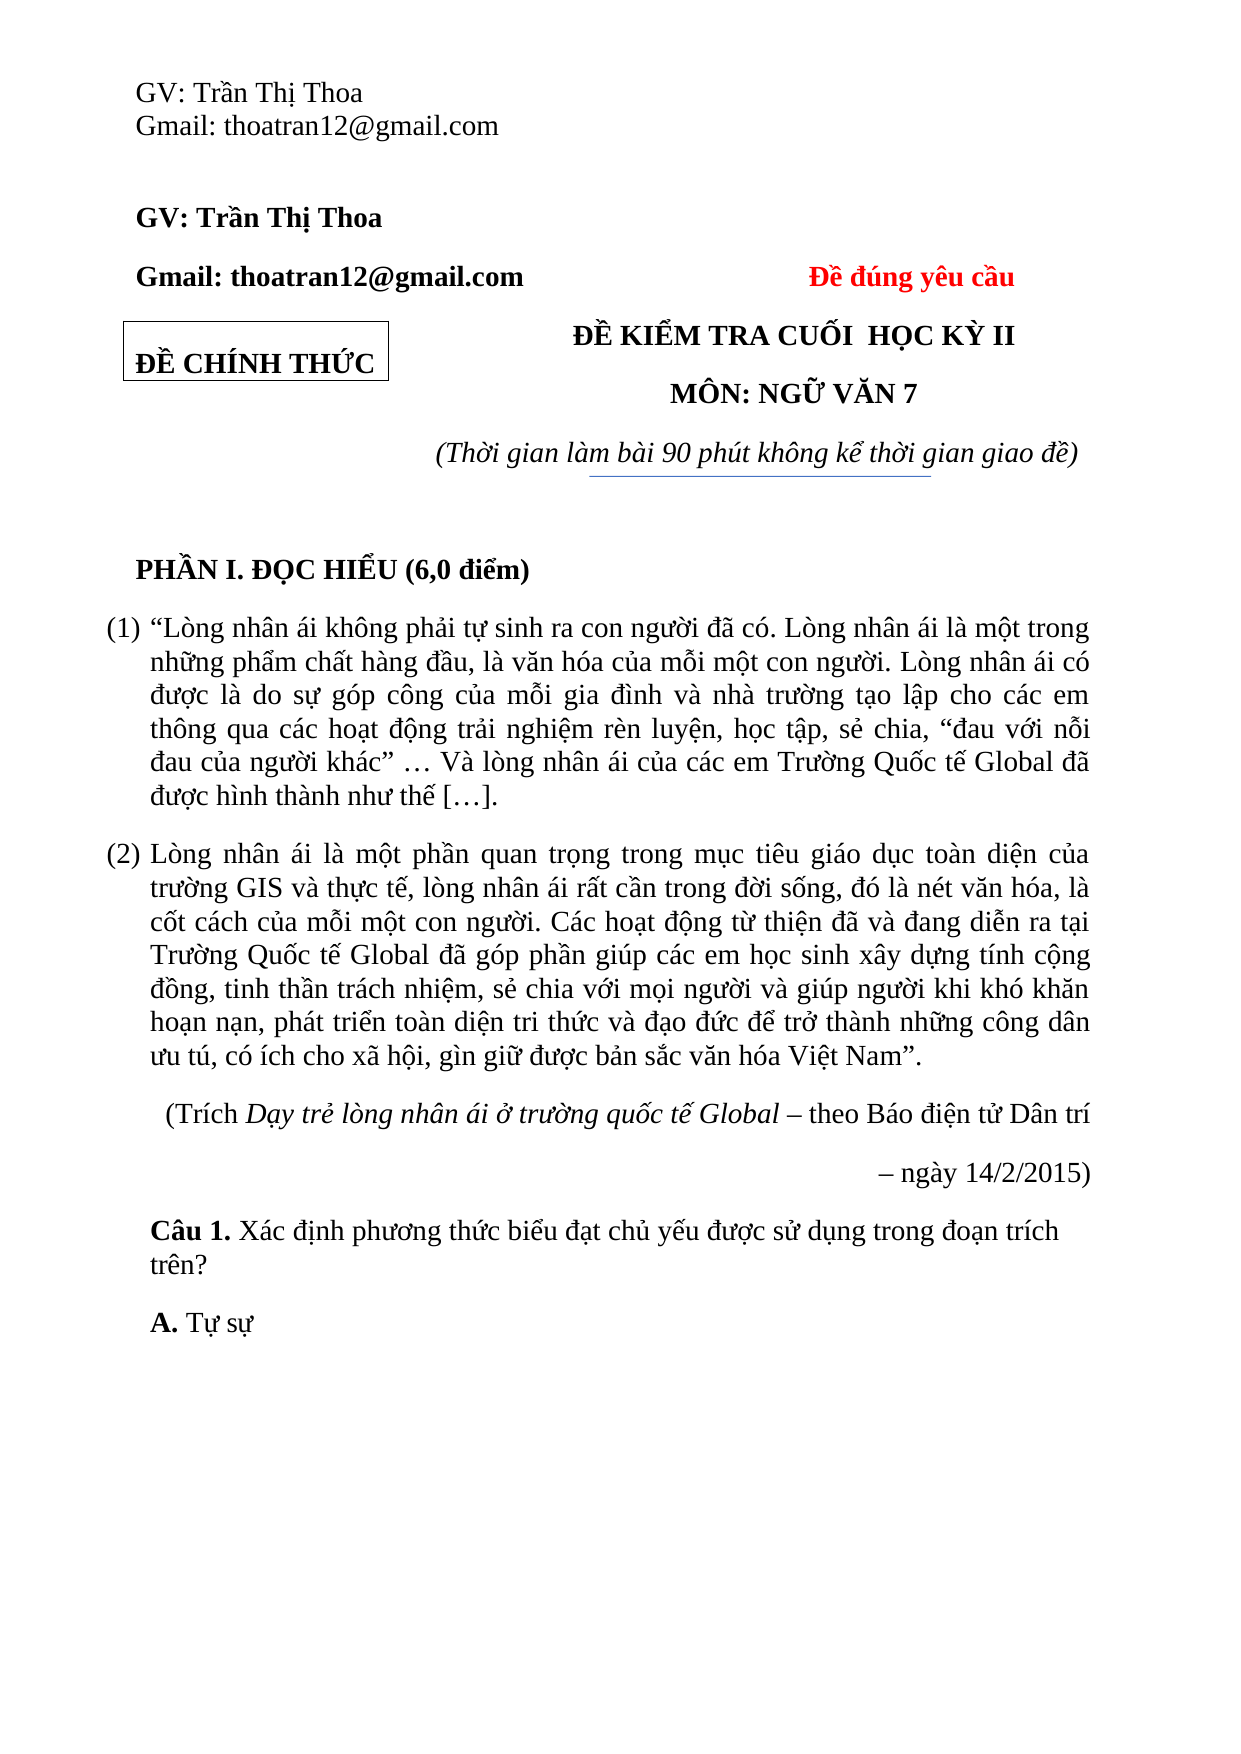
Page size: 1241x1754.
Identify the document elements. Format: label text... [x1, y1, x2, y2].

text MÔN: NGỮ VĂN 7 [135, 376, 1105, 410]
text (Thời gian làm bài 90 phút không kể thời gian giao đề) [435, 435, 1105, 468]
text – ngày 14/2/2015) [135, 1155, 1091, 1188]
text Gmail: thoatran12@gmail.com Đề đúng yêu cầu [135, 259, 1105, 293]
text GV: Trần Thị Thoa [135, 201, 1105, 234]
text Câu 1. Xác định phương thức biểu đạt chủ yếu được sử dụng trong đoạn trích trên? [150, 1213, 1105, 1281]
text ĐỀ KIỂM TRA CUỐI HỌC KỲ II [135, 318, 1105, 351]
list Tự sự [150, 1306, 1105, 1339]
list “Lòng nhân ái không phải tự sinh ra con người đã có. Lòng nhân ái là một trong những phẩm chất hàng đầu, là văn hóa của mỗi một con người. Lòng nhân ái có được là do sự góp công của mỗi gia đình và nhà trường tạo lập cho các em thông qua các hoạt động trải nghiệm rèn luyện, học tập, sẻ chia, “đau với nỗi đau của người khác” … Và lòng nhân ái của các em Trường Quốc tế Global đã được hình thành như thế […]. [106, 610, 1091, 812]
table_header ĐỀ CHÍNH THỨC [124, 322, 388, 380]
text (Trích Dạy trẻ lòng nhân ái ở trường quốc tế Global – theo Báo điện tử Dân trí [135, 1096, 1091, 1130]
list Lòng nhân ái là một phần quan trọng trong mục tiêu giáo dục toàn diện của trường GIS và thực tế, lòng nhân ái rất cần trong đời sống, đó là nét văn hóa, là cốt cách của mỗi một con người. Các hoạt động từ thiện đã và đang diễn ra tại Trường Quốc tế Global đã góp phần giúp các em học sinh xây dựng tính cộng đồng, tinh thần trách nhiệm, sẻ chia với mọi người và giúp người khi khó khăn hoạn nạn, phát triển toàn diện tri thức và đạo đức để trở thành những công dân ưu tú, có ích cho xã hội, gìn giữ được bản sắc văn hóa Việt Nam”. [106, 837, 1091, 1071]
text PHẦN I. ĐỌC HIỂU (6,0 điểm) [135, 552, 1105, 585]
